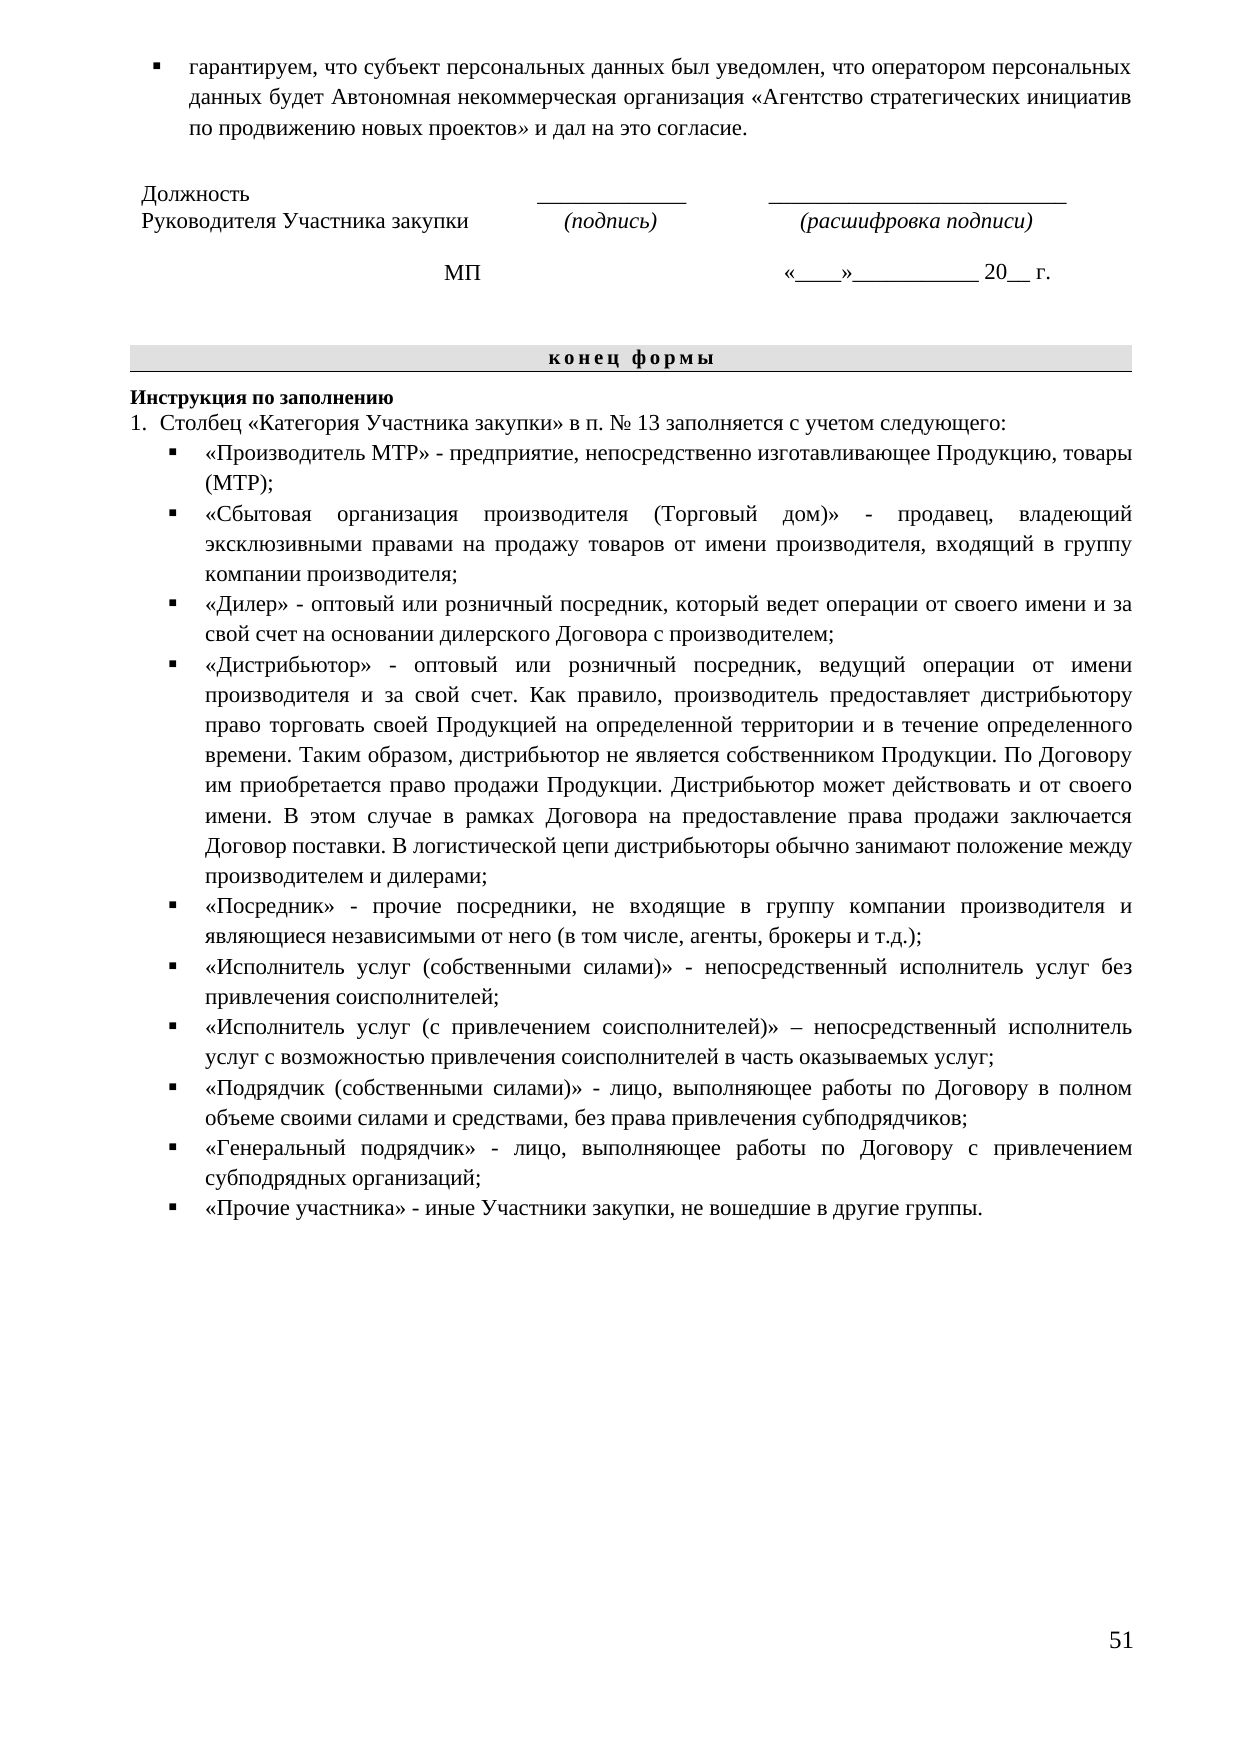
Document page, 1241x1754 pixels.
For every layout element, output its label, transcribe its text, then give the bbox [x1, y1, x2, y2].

list «Прочие участника» - иные Участники закупки, не вошедшие в другие группы. [167, 1194, 1134, 1221]
list «Генеральный подрядчик» - лицо, выполняющее работы по Договору с привлечением субподрядных организаций; [167, 1134, 1134, 1191]
table_header _____________ (подпись) [492, 180, 731, 333]
list «Производитель МТР» - предприятие, непосредственно изготавливающее Продукцию, товары (МТР); [167, 439, 1134, 496]
list «Исполнитель услуг (собственными силами)» - непосредственный исполнитель услуг без привлечения соисполнителей; [167, 953, 1134, 1009]
table_header __________________________ (расшифровка подписи) «____»___________ 20__ г. [731, 180, 1104, 333]
list «Дистрибьютор» - оптовый или розничный посредник, ведущий операции от имени производителя и за свой счет. Как правило, производитель предоставляет дистрибьютору право торговать своей Продукцией на определенной территории и в течение определенного времени. Таким образом, дистрибьютор не является собственником Продукции. По Договору им приобретается право продажи Продукции. Дистрибьютор может действовать и от своего имени. В этом случае в рамках Договора на предоставление права продажи заключается Договор поставки. В логистической цепи дистрибьюторы обычно занимают положение между производителем и дилерами; [167, 651, 1134, 888]
list гарантируем, что субъект персональных данных был уведомлен, что оператором персональных данных будет Автономная некоммерческая организация «Агентство стратегических инициатив по продвижению новых проектов» и дал на это согласие. [151, 53, 1133, 140]
list «Подрядчик (собственными силами)» - лицо, выполняющее работы по Договору в полном объеме своими силами и средствами, без права привлечения субподрядчиков; [167, 1073, 1134, 1130]
text конец формы [130, 345, 1132, 371]
text Инструкция по заполнению [130, 385, 1134, 409]
table_header Должность Руководителя Участника закупки МП [130, 180, 492, 333]
list «Посредник» - прочие посредники, не входящие в группу компании производителя и являющиеся независимыми от него (в том числе, агенты, брокеры и т.д.); [167, 892, 1134, 949]
list «Дилер» - оптовый или розничный посредник, который ведет операции от своего имени и за свой счет на основании дилерского Договора с производителем; [167, 590, 1134, 647]
list «Исполнитель услуг (с привлечением соисполнителей)» – непосредственный исполнитель услуг с возможностью привлечения соисполнителей в часть оказываемых услуг; [167, 1013, 1134, 1070]
list «Сбытовая организация производителя (Торговый дом)» - продавец, владеющий эксклюзивными правами на продажу товаров от имени производителя, входящий в группу компании производителя; [167, 499, 1134, 586]
list Столбец «Категория Участника закупки» в п. № 13 заполняется с учетом следующего: [130, 409, 1134, 435]
